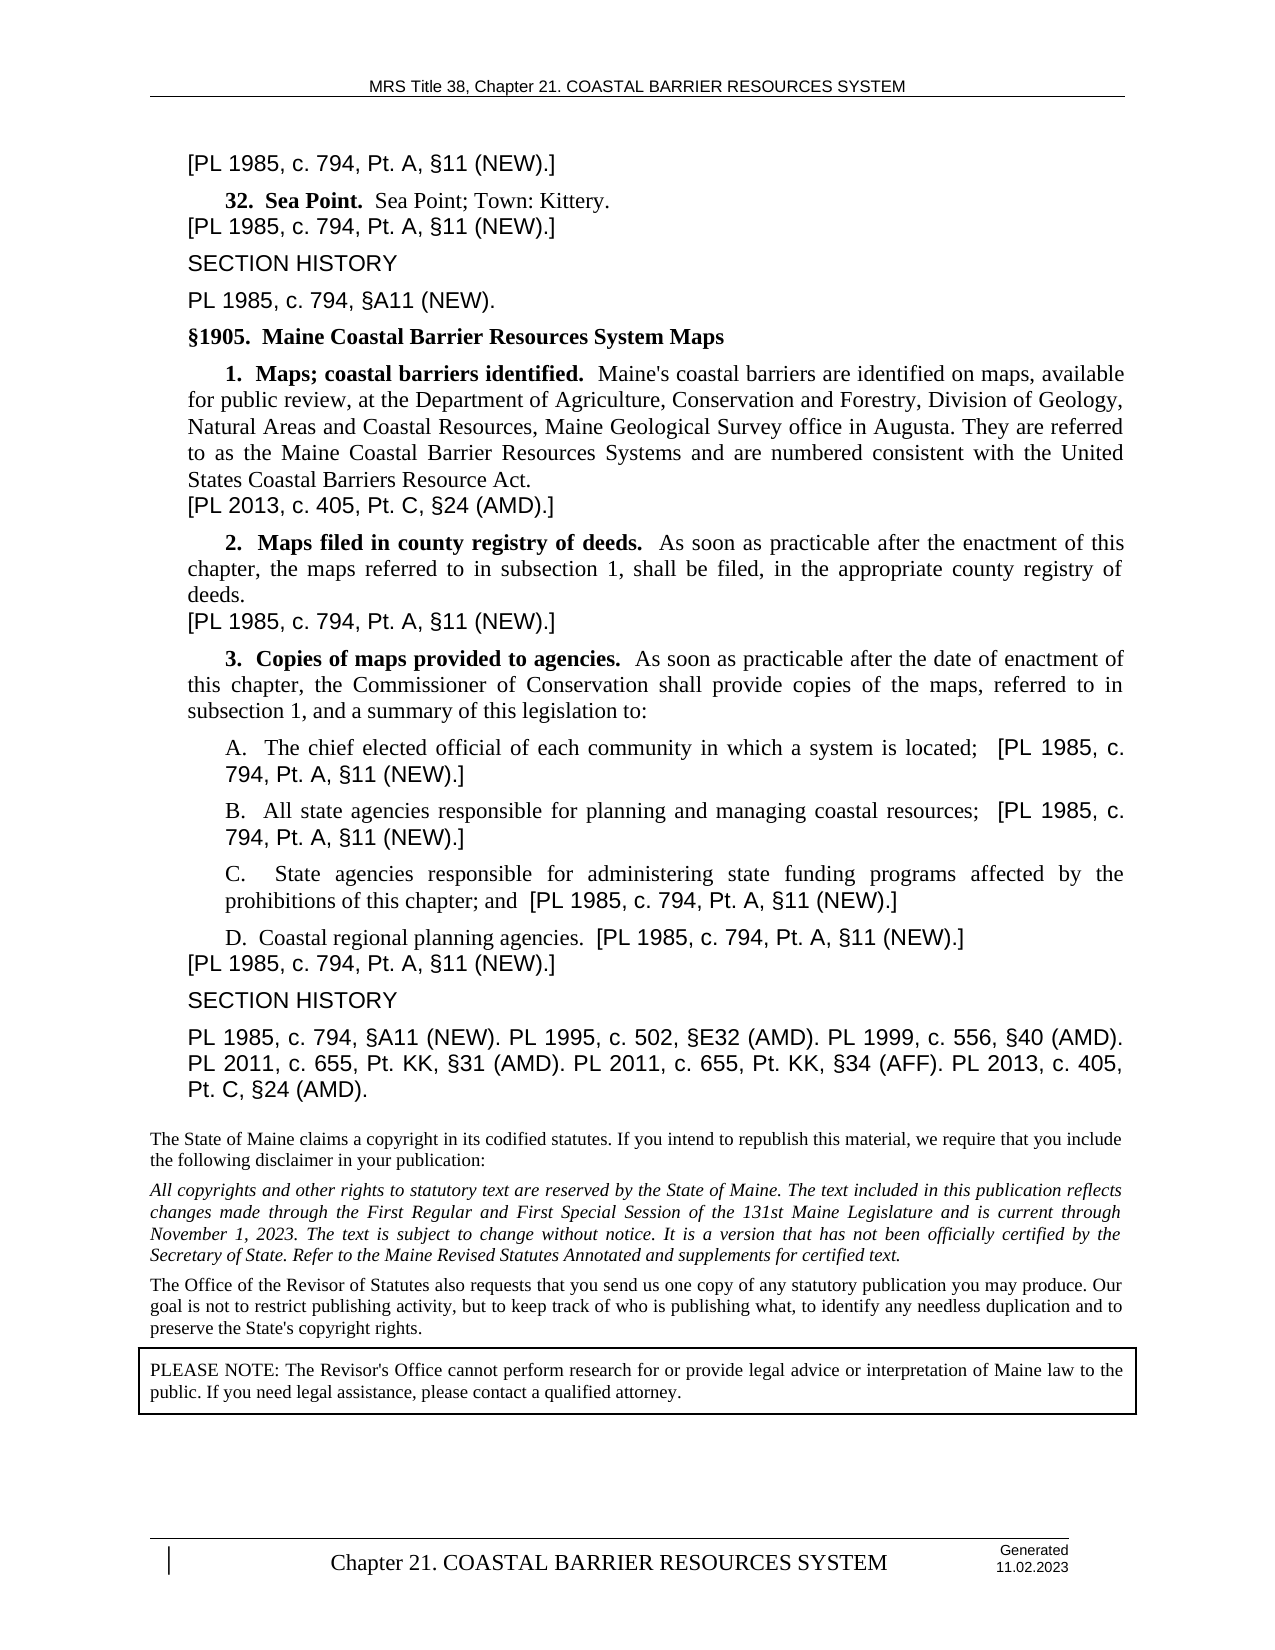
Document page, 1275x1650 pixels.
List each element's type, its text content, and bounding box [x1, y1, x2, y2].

text PLEASE NOTE: The Revisor's Office cannot perform research for or provide legal advice or interpretation of Maine law to the public. If you need legal assistance, please contact a qualified attorney. [140, 1349, 1135, 1413]
text PL 1985, c. 794, §A11 (NEW). PL 1995, c. 502, §E32 (AMD). PL 1999, c. 556, §40 (AMD). PL 2011, c. 655, Pt. KK, §31 (AMD). PL 2011, c. 655, Pt. KK, §34 (AFF). PL 2013, c. 405, Pt. C, §24 (AMD). [187, 1024, 1125, 1103]
text 2. Maps filed in county registry of deeds. As soon as practicable after the enactment of this chapter, the maps referred to in subsection 1, shall be filed, in the appropriate county registry of deeds. [187, 529, 1125, 608]
text SECTION HISTORY [187, 987, 1125, 1013]
text A. The chief elected official of each community in which a system is located; [PL 1985, c. 794, Pt. A, §11 (NEW).] [225, 734, 1125, 787]
text §1905. Maine Coastal Barrier Resources System Maps [187, 323, 1125, 350]
text PL 1985, c. 794, §A11 (NEW). [187, 287, 1125, 313]
text [PL 1985, c. 794, Pt. A, §11 (NEW).] [187, 213, 1125, 239]
text D. Coastal regional planning agencies. [PL 1985, c. 794, Pt. A, §11 (NEW).] [225, 924, 1125, 950]
text All copyrights and other rights to statutory text are reserved by the State of Maine. The text included in this publication reflects changes made through the First Regular and First Special Session of the 131st Maine Legislature and is current through November 1, 2023 . The text is subject to change without notice. It is a version that has not been officially certified by the Secretary of State. Refer to the Maine Revised Statutes Annotated and supplements for certified text. [150, 1179, 1125, 1266]
text SECTION HISTORY [187, 250, 1125, 276]
text 32. Sea Point. Sea Point; Town: Kittery. [187, 187, 1125, 213]
text B. All state agencies responsible for planning and managing coastal resources; [PL 1985, c. 794, Pt. A, §11 (NEW).] [225, 797, 1125, 850]
text 3. Copies of maps provided to agencies. As soon as practicable after the date of enactment of this chapter, the Commissioner of Conservation shall provide copies of the maps, referred to in subsection 1, and a summary of this legislation to: [187, 644, 1125, 724]
text [PL 1985, c. 794, Pt. A, §11 (NEW).] [187, 608, 1125, 634]
text [PL 1985, c. 794, Pt. A, §11 (NEW).] [187, 950, 1125, 977]
text 1. Maps; coastal barriers identified. Maine's coastal barriers are identified on maps, available for public review, at the Department of Agriculture, Conservation and Forestry, Division of Geology, Natural Areas and Coastal Resources, Maine Geological Survey office in Augusta. They are referred to as the Maine Coastal Barrier Resources Systems and are numbered consistent with the United States Coastal Barriers Resource Act. [187, 360, 1125, 492]
text C. State agencies responsible for administering state funding programs affected by the prohibitions of this chapter; and [PL 1985, c. 794, Pt. A, §11 (NEW).] [225, 861, 1125, 913]
text [PL 2013, c. 405, Pt. C, §24 (AMD).] [187, 492, 1125, 518]
text The State of Maine claims a copyright in its codified statutes. If you intend to republish this material, we require that you include the following disclaimer in your publication: [150, 1128, 1125, 1171]
text [PL 1985, c. 794, Pt. A, §11 (NEW).] [187, 150, 1125, 176]
text The Office of the Revisor of Statutes also requests that you send us one copy of any statutory publication you may produce. Our goal is not to restrict publishing activity, but to keep track of who is publishing what, to identify any needless duplication and to preserve the State's copyright rights. [150, 1274, 1125, 1338]
